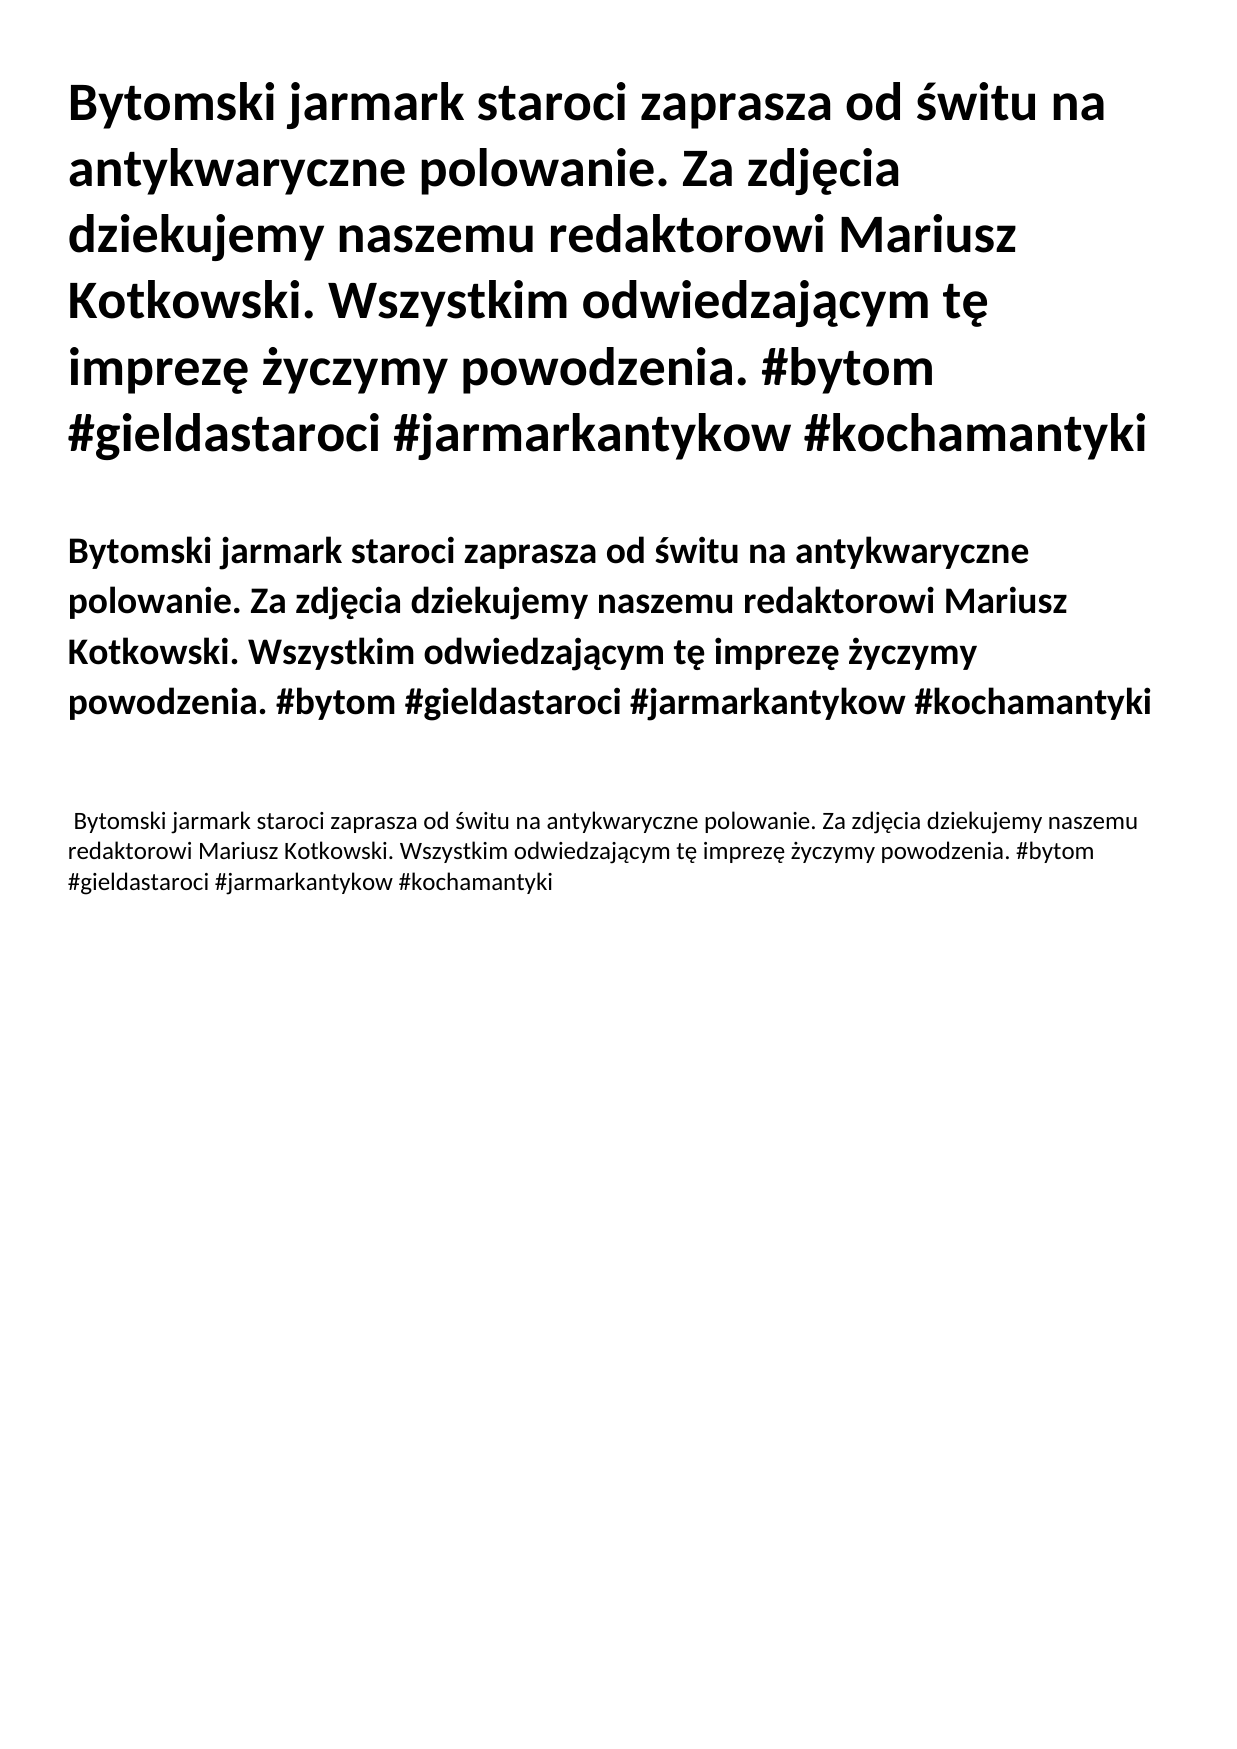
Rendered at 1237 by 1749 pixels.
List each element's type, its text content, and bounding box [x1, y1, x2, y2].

text Bytomski jarmark staroci zaprasza od świtu na antykwaryczne polowanie. Za zdjęcia dziekujemy naszemu redaktorowi Mariusz Kotkowski. Wszystkim odwiedzającym tę imprezę życzymy powodzenia. #bytom #gieldastaroci #jarmarkantykow #kochamantyki [68, 527, 1169, 724]
text Bytomski jarmark staroci zaprasza od świtu na antykwaryczne polowanie. Za zdjęcia dziekujemy naszemu redaktorowi Mariusz Kotkowski. Wszystkim odwiedzającym tę imprezę życzymy powodzenia. #bytom #gieldastaroci #jarmarkantykow #kochamantyki [68, 805, 1169, 896]
text Bytomski jarmark staroci zaprasza od świtu na antykwaryczne polowanie. Za zdjęcia dziekujemy naszemu redaktorowi Mariusz Kotkowski. Wszystkim odwiedzającym tę imprezę życzymy powodzenia. #bytom #gieldastaroci #jarmarkantykow #kochamantyki [68, 68, 1169, 464]
